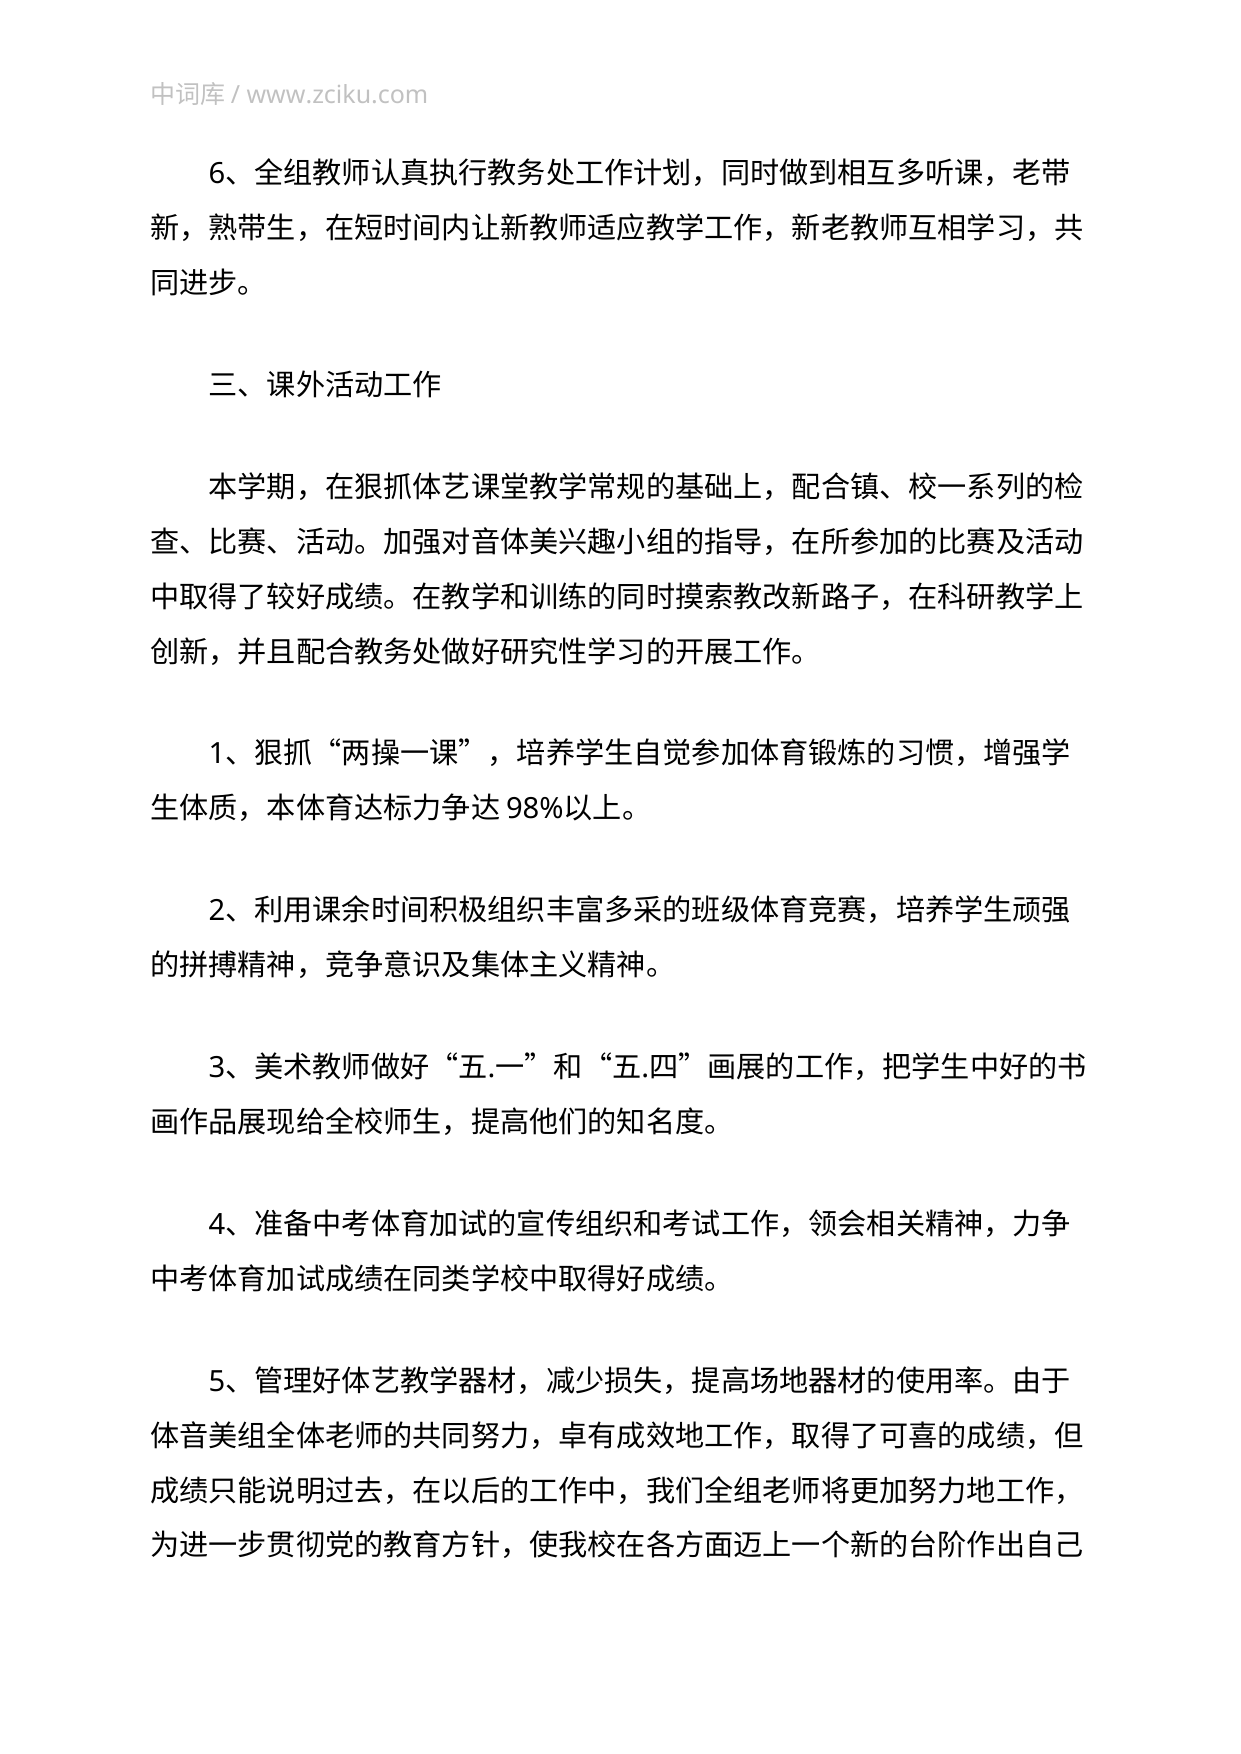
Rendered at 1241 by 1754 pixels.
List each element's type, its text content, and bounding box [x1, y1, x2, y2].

text 6、全组教师认真执行教务处工作计划，同时做到相互多听课，老带新，熟带生，在短时间内让新教师适应教学工作，新老教师互相学习，共同进步。 [150, 150, 1090, 302]
text 三、课外活动工作 [150, 362, 1090, 404]
text 2、利用课余时间积极组织丰富多采的班级体育竞赛，培养学生顽强的拼搏精神，竞争意识及集体主义精神。 [150, 887, 1090, 984]
text 4、准备中考体育加试的宣传组织和考试工作，领会相关精神，力争中考体育加试成绩在同类学校中取得好成绩。 [150, 1200, 1090, 1298]
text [150, 1357, 1090, 1564]
text 本学期，在狠抓体艺课堂教学常规的基础上，配合镇、校一系列的检查、比赛、活动。加强对音体美兴趣小组的指导，在所参加的比赛及活动中取得了较好成绩。在教学和训练的同时摸索教改新路子，在科研教学上创新，并且配合教务处做好研究性学习的开展工作。 [150, 463, 1090, 670]
text 3、美术教师做好“五.一”和“五.四”画展的工作，把学生中好的书画作品展现给全校师生，提高他们的知名度。 [150, 1044, 1090, 1141]
text 1、狠抓“两操一课”，培养学生自觉参加体育锻炼的习惯，增强学生体质，本体育达标力争达98%以上。 [150, 730, 1090, 827]
